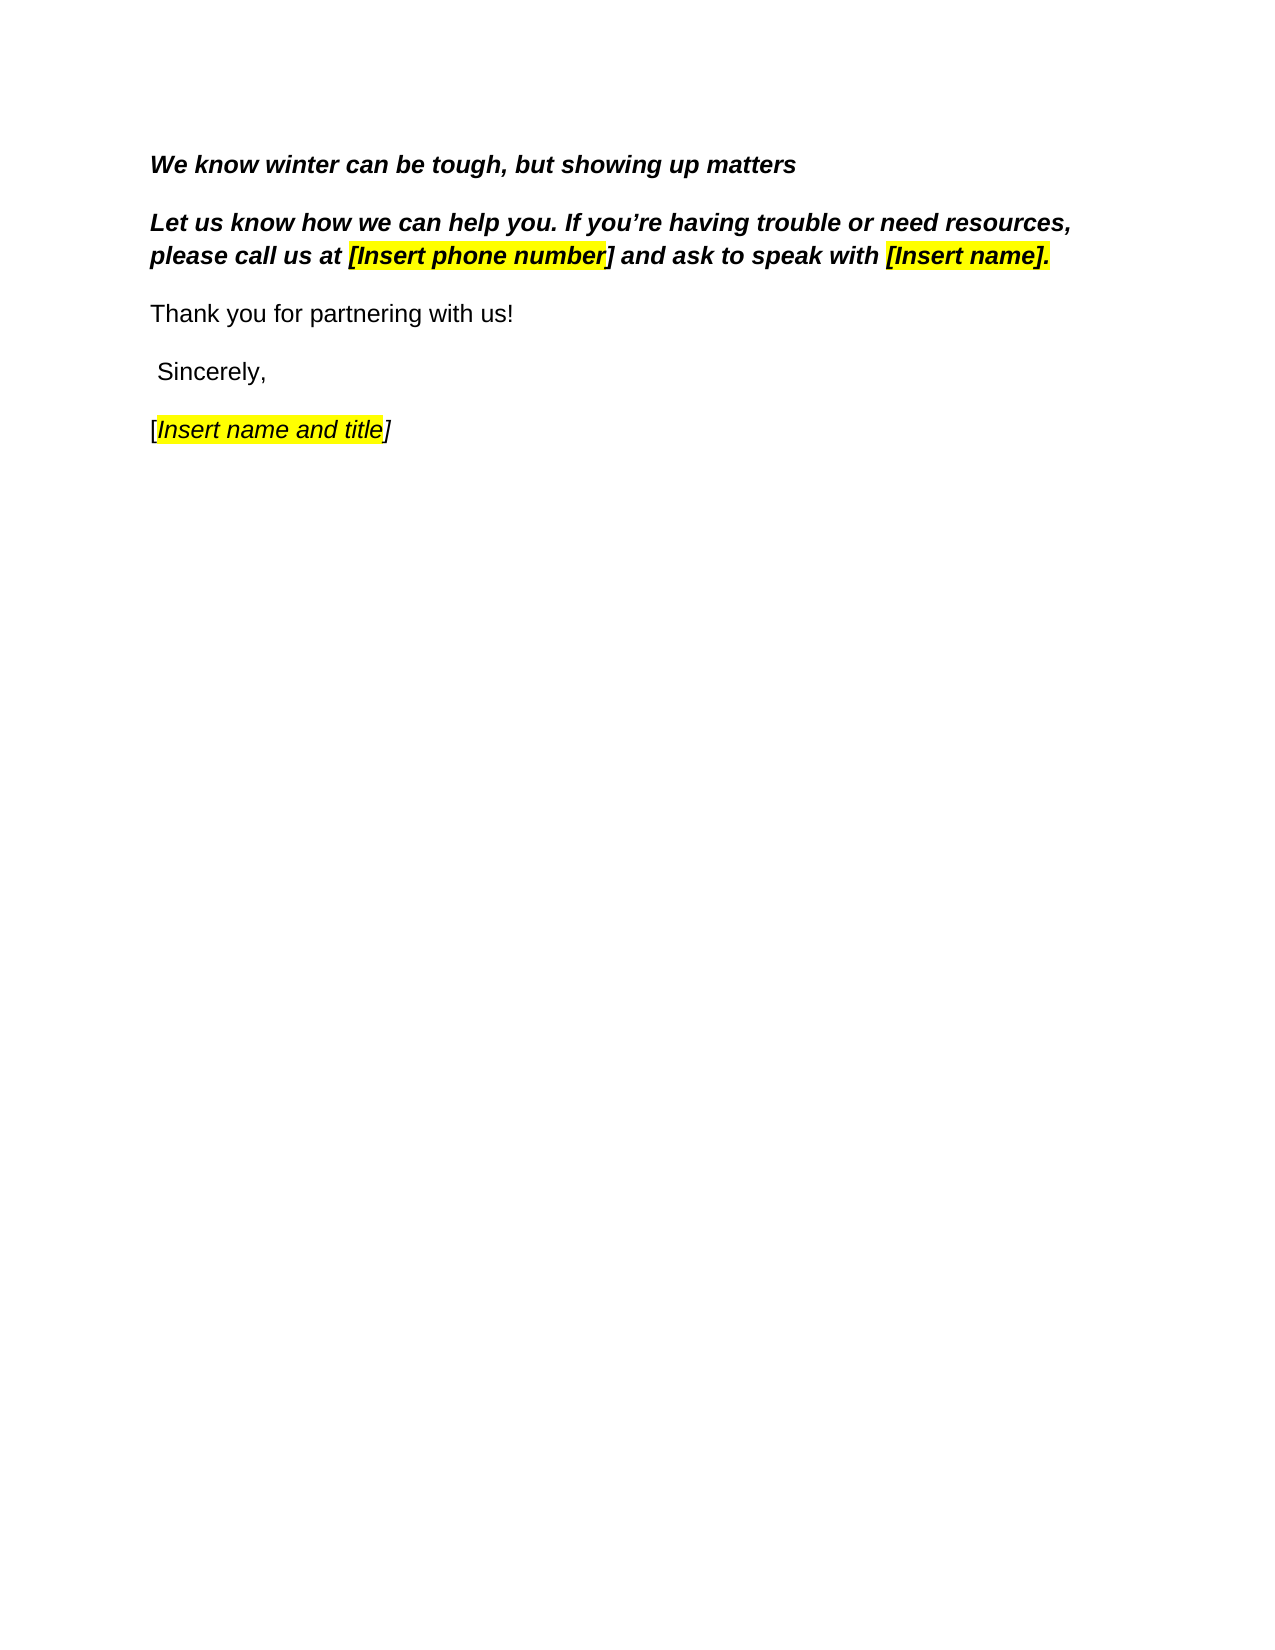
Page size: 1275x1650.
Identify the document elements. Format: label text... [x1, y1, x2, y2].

text Thank you for partnering with us! [150, 299, 1125, 328]
text [Insert name and title] [383, 415, 1125, 444]
text We know winter can be tough, but showing up matters [150, 150, 1125, 179]
text Sincerely, [150, 357, 1125, 386]
text Let us know how we can help you. If you’re having trouble or need resources, please call us at [Insert phone number] and ask to speak with [Insert name]. [150, 208, 1125, 270]
